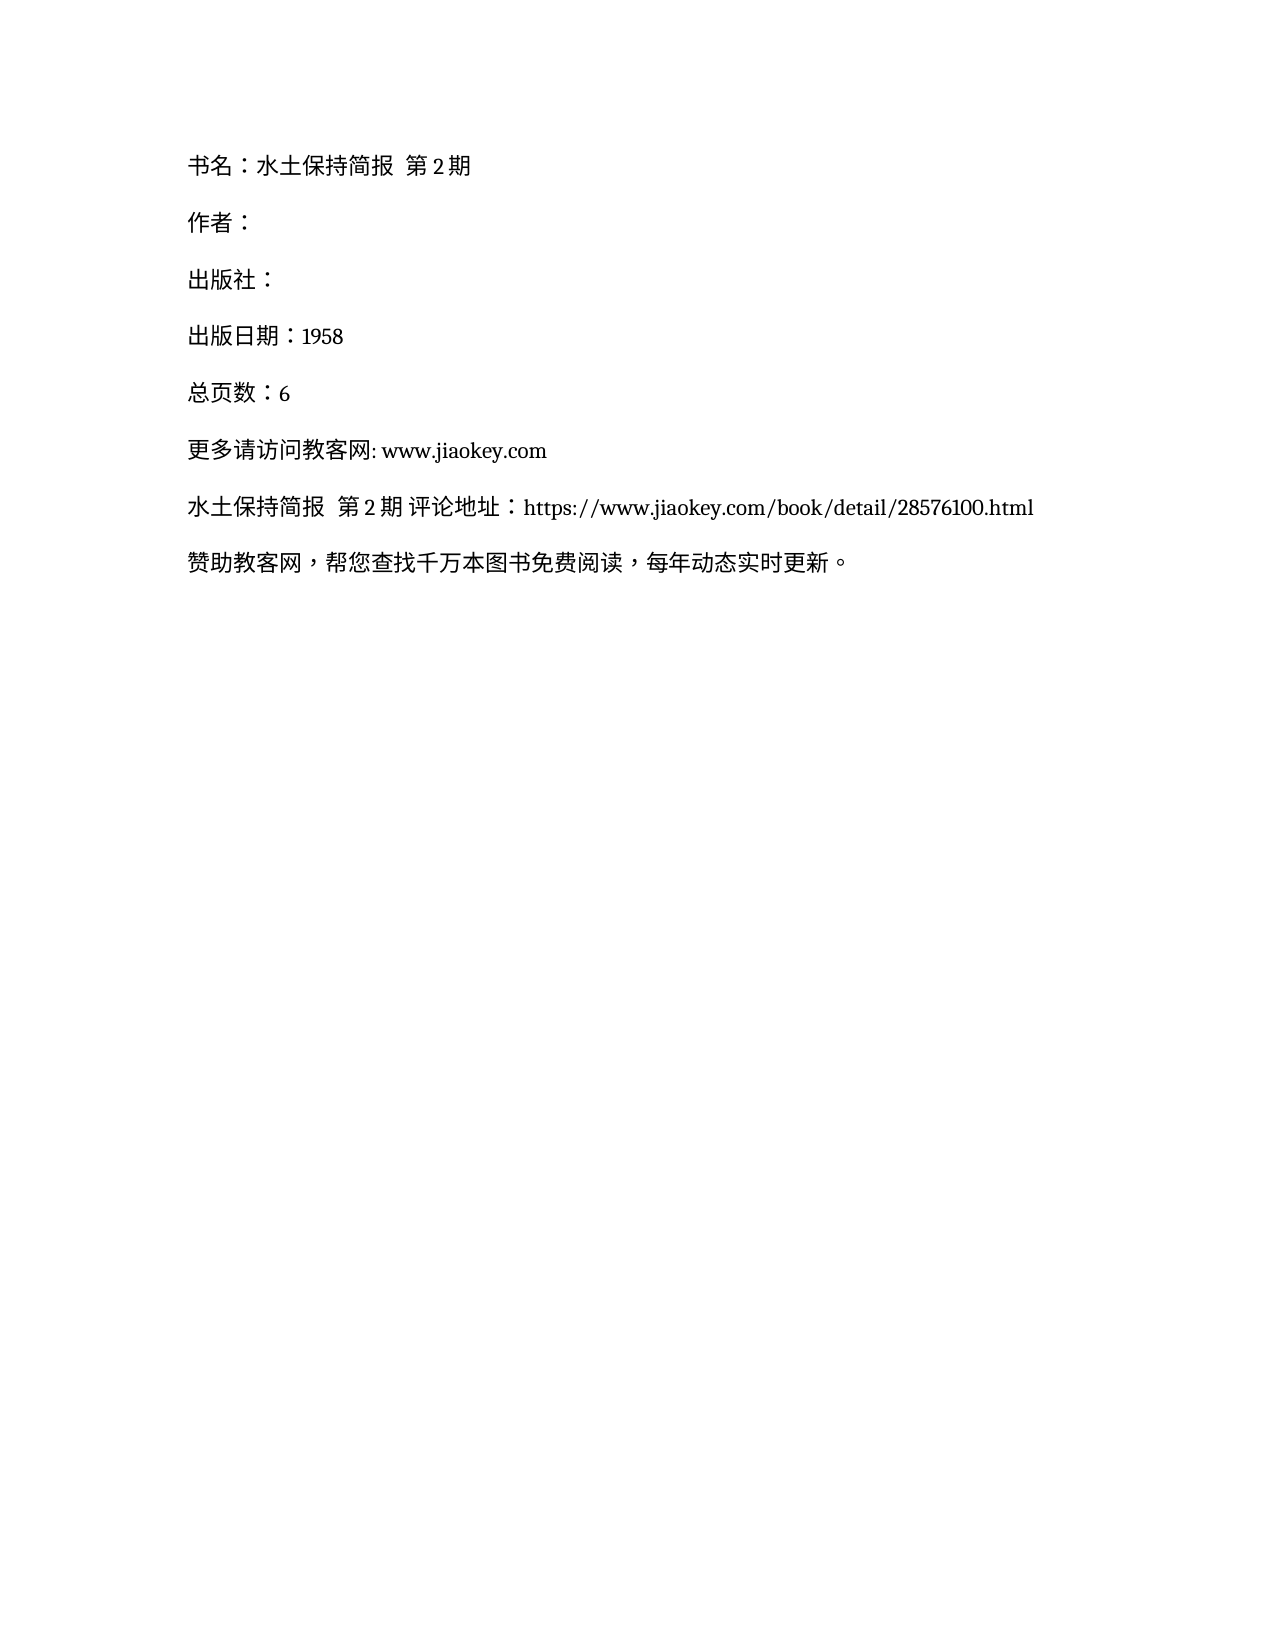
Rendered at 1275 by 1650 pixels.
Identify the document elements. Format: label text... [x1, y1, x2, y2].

text 总页数：6 [187, 377, 1087, 408]
text 书名：水土保持简报 第2期 [187, 150, 1087, 181]
text 更多请访问教客网: www.jiaokey.com [187, 434, 1087, 465]
text 作者： [187, 207, 1087, 238]
text 出版社： [187, 263, 1087, 295]
text 出版日期：1958 [187, 320, 1087, 352]
text 赞助教客网，帮您查找千万本图书免费阅读，每年动态实时更新。 [187, 547, 1087, 579]
text 水土保持简报 第2期 评论地址：https://www.jiaokey.com/book/detail/28576100.html [187, 491, 1087, 522]
